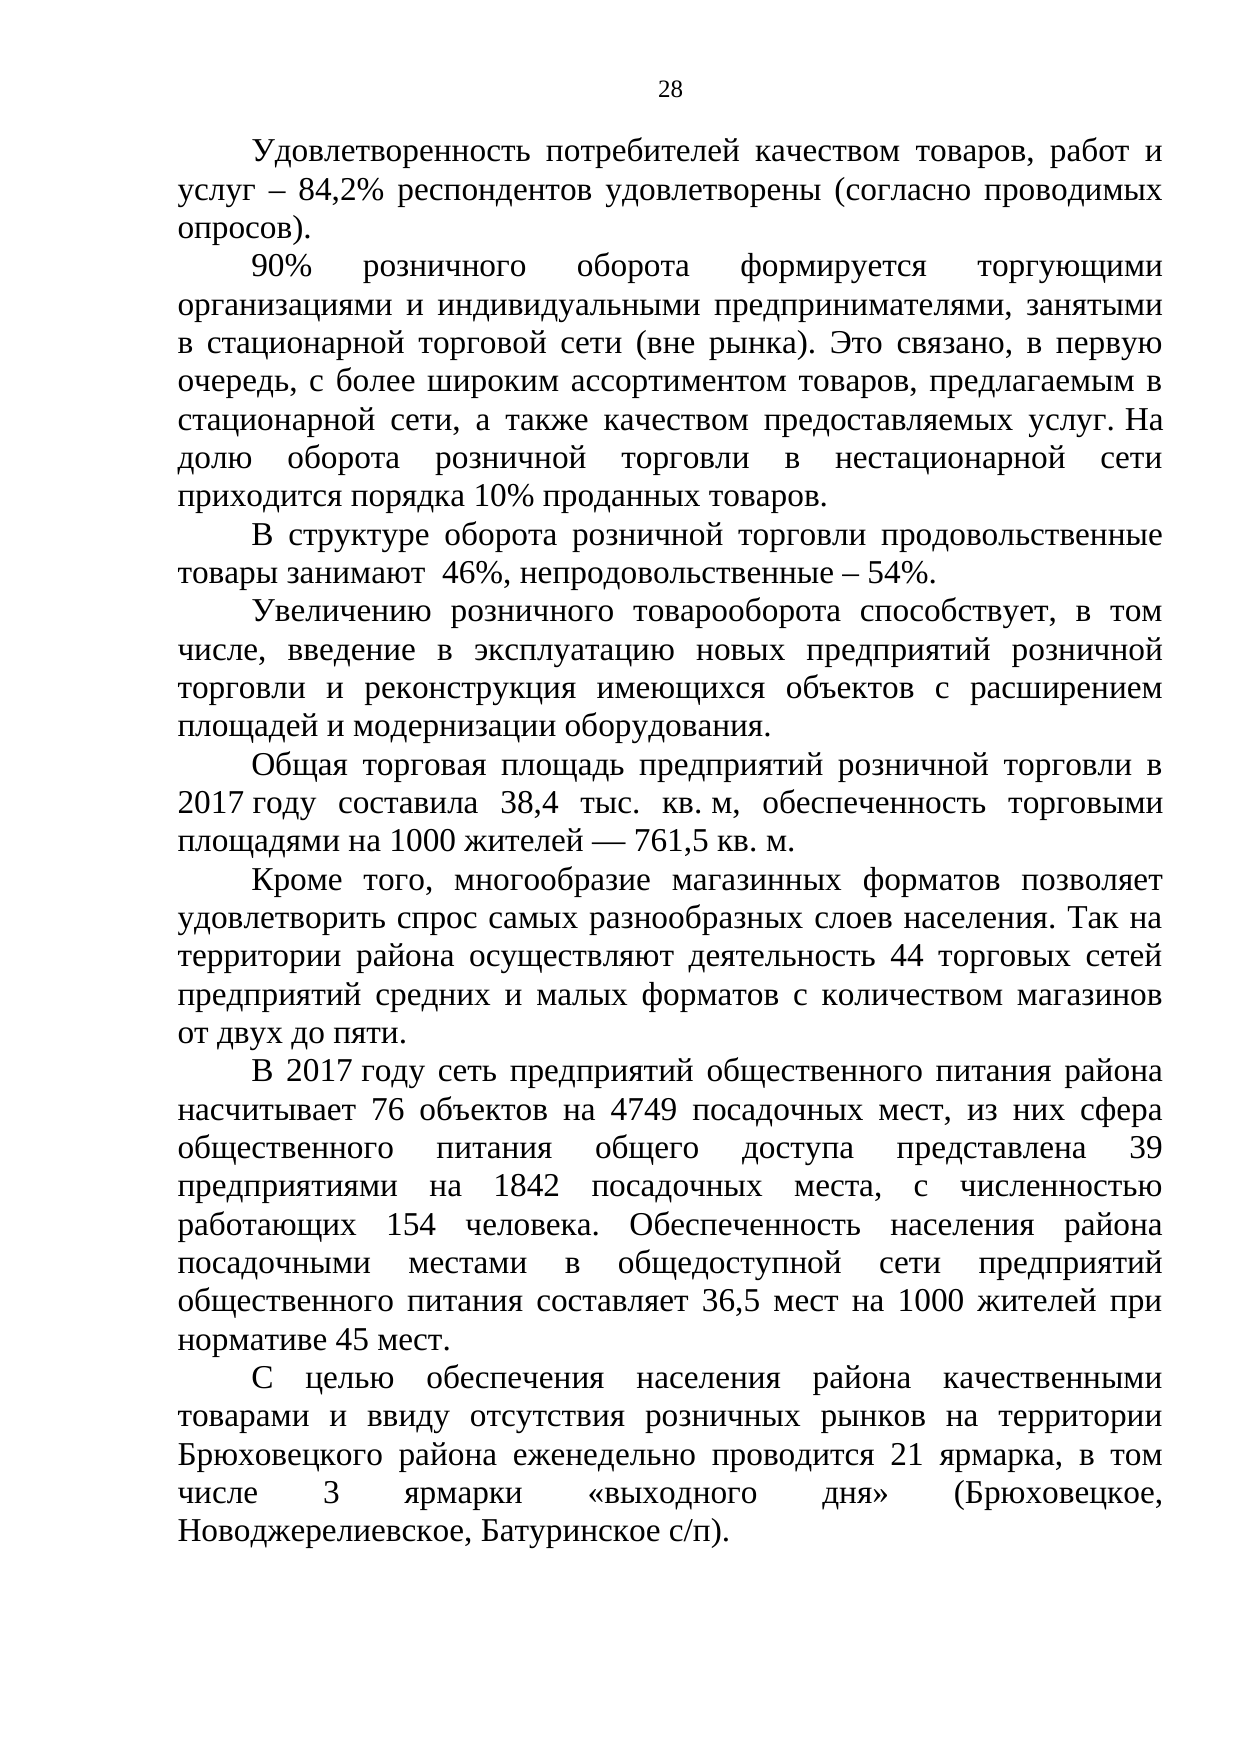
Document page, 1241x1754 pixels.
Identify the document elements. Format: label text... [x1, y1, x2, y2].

text В структуре оборота розничной торговли продовольственные товары занимают 46%, непродовольственные – 54%. [177, 514, 1163, 591]
text С целью обеспечения населения района качественными товарами и ввиду отсутствия розничных рынков на территории Брюховецкого района еженедельно проводится 21 ярмарка, в том числе 3 ярмарки «выходного дня» (Брюховецкое, Новоджерелиевское, Батуринское с/п). [177, 1357, 1163, 1549]
text Удовлетворенность потребителей качеством товаров, работ и услуг – 84,2% респондентов удовлетворены (согласно проводимых опросов). [177, 131, 1163, 246]
text Общая торговая площадь предприятий розничной торговли в 2017 году составила 38,4 тыс. кв. м, обеспеченность торговыми площадями на 1000 жителей — 761,5 кв. м. [177, 744, 1163, 859]
text Кроме того, многообразие магазинных форматов позволяет удовлетворить спрос самых разнообразных слоев населения. Так на территории района осуществляют деятельность 44 торговых сетей предприятий средних и малых форматов с количеством магазинов от двух до пяти. [177, 859, 1163, 1051]
text В 2017 году сеть предприятий общественного питания района насчитывает 76 объектов на 4749 посадочных мест, из них сфера общественного питания общего доступа представлена 39 предприятиями на 1842 посадочных места, с численностью работающих 154 человека. Обеспеченность населения района посадочными местами в общедоступной сети предприятий общественного питания составляет 36,5 мест на 1000 жителей при нормативе 45 мест. [177, 1051, 1163, 1357]
text 90% розничного оборота формируется торгующими организациями и индивидуальными предпринимателями, занятыми в стационарной торговой сети (вне рынка). Это связано, в первую очередь, с более широким ассортиментом товаров, предлагаемым в стационарной сети, а также качеством предоставляемых услуг. На долю оборота розничной торговли в нестационарной сети приходится порядка 10% проданных товаров. [177, 246, 1163, 514]
text Увеличению розничного товарооборота способствует, в том числе, введение в эксплуатацию новых предприятий розничной торговли и реконструкция имеющихся объектов с расширением площадей и модернизации оборудования. [177, 591, 1163, 744]
